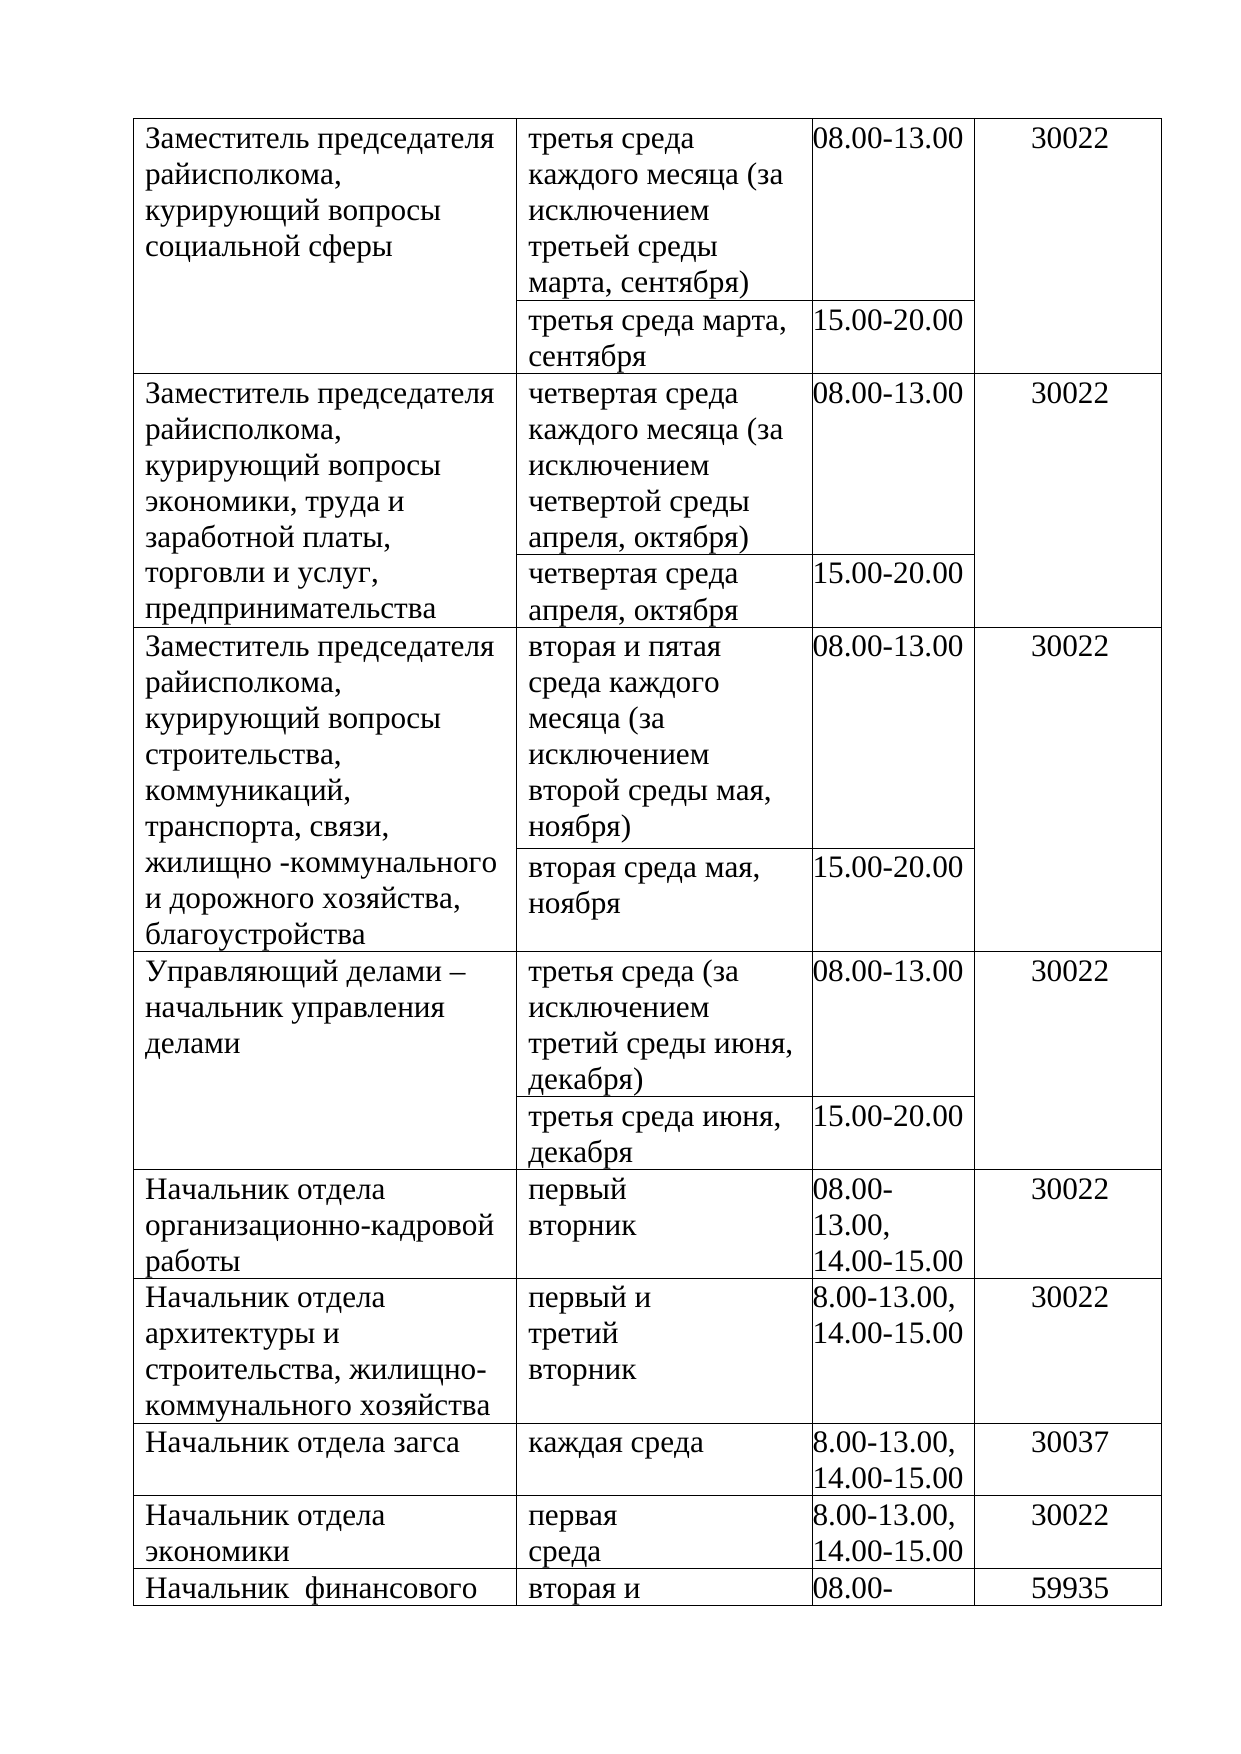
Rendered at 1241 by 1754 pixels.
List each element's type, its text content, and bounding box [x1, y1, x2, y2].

table_cell 30037 [975, 1424, 1161, 1495]
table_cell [134, 1569, 516, 1605]
table_cell первый и третий вторник [517, 1279, 812, 1422]
table_cell 15.00-20.00 [813, 1097, 974, 1169]
table_cell 30022 [975, 1279, 1161, 1422]
table_cell 15.00-20.00 [813, 301, 974, 373]
table_cell 59935 [975, 1569, 1161, 1605]
table_cell третья среда (за исключением третий среды июня, декабря) [517, 952, 812, 1096]
table_cell Управляющий делами – начальник управления делами [134, 952, 516, 1169]
table_cell Заместитель председателя райисполкома, курирующий вопросы строительства, коммуникаций, транспорта, связи, жилищно -коммунального и дорожного хозяйства, благоустройства [134, 628, 516, 951]
table_cell 30022 [975, 119, 1161, 373]
table_cell каждая среда [517, 1424, 812, 1495]
table_cell 08.00-13.00 [813, 374, 974, 554]
table_cell Заместитель председателя райисполкома, курирующий вопросы социальной сферы [134, 119, 516, 373]
table_cell третья среда июня, декабря [517, 1097, 812, 1169]
table_cell Заместитель председателя райисполкома, курирующий вопросы экономики, труда и заработной платы, торговли и услуг, предпринимательства [134, 374, 516, 627]
table_cell 8.00-13.00, 14.00-15.00 [813, 1496, 974, 1568]
table_cell Начальник отдела экономики [134, 1496, 516, 1568]
table_cell вторая среда мая, ноября [517, 849, 812, 951]
table_cell 30022 [975, 1170, 1161, 1278]
table_cell 30022 [975, 1496, 1161, 1568]
table_cell четвертая среда апреля, октября [517, 555, 812, 627]
table_cell 30022 [975, 374, 1161, 627]
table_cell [813, 1569, 974, 1605]
table_cell 30022 [975, 952, 1161, 1169]
table_cell 30022 [975, 628, 1161, 951]
table_cell третья среда каждого месяца (за исключением третьей среды марта, сентября) [517, 119, 812, 300]
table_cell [517, 1569, 812, 1605]
table_cell четвертая среда каждого месяца (за исключением четвертой среды апреля, октября) [517, 374, 812, 554]
table_cell 08.00-13.00, 14.00-15.00 [813, 1170, 974, 1278]
table_cell 08.00-13.00 [813, 119, 974, 300]
table_cell 08.00-13.00 [813, 628, 974, 848]
table_cell первая среда [517, 1496, 812, 1568]
table_cell первый вторник [517, 1170, 812, 1278]
table_cell 15.00-20.00 [813, 849, 974, 951]
table_cell 8.00-13.00, 14.00-15.00 [813, 1424, 974, 1495]
table_cell 08.00-13.00 [813, 952, 974, 1096]
table_cell 8.00-13.00, 14.00-15.00 [813, 1279, 974, 1422]
table_cell Начальник отдела загса [134, 1424, 516, 1495]
table_cell Начальник отдела организационно-кадровой работы [134, 1170, 516, 1278]
table_cell вторая и пятая среда каждого месяца (за исключением второй среды мая, ноября) [517, 628, 812, 848]
table_cell 15.00-20.00 [813, 555, 974, 627]
table_cell Начальник отдела архитектуры и строительства, жилищно-коммунального хозяйства [134, 1279, 516, 1422]
table_cell третья среда марта, сентября [517, 301, 812, 373]
